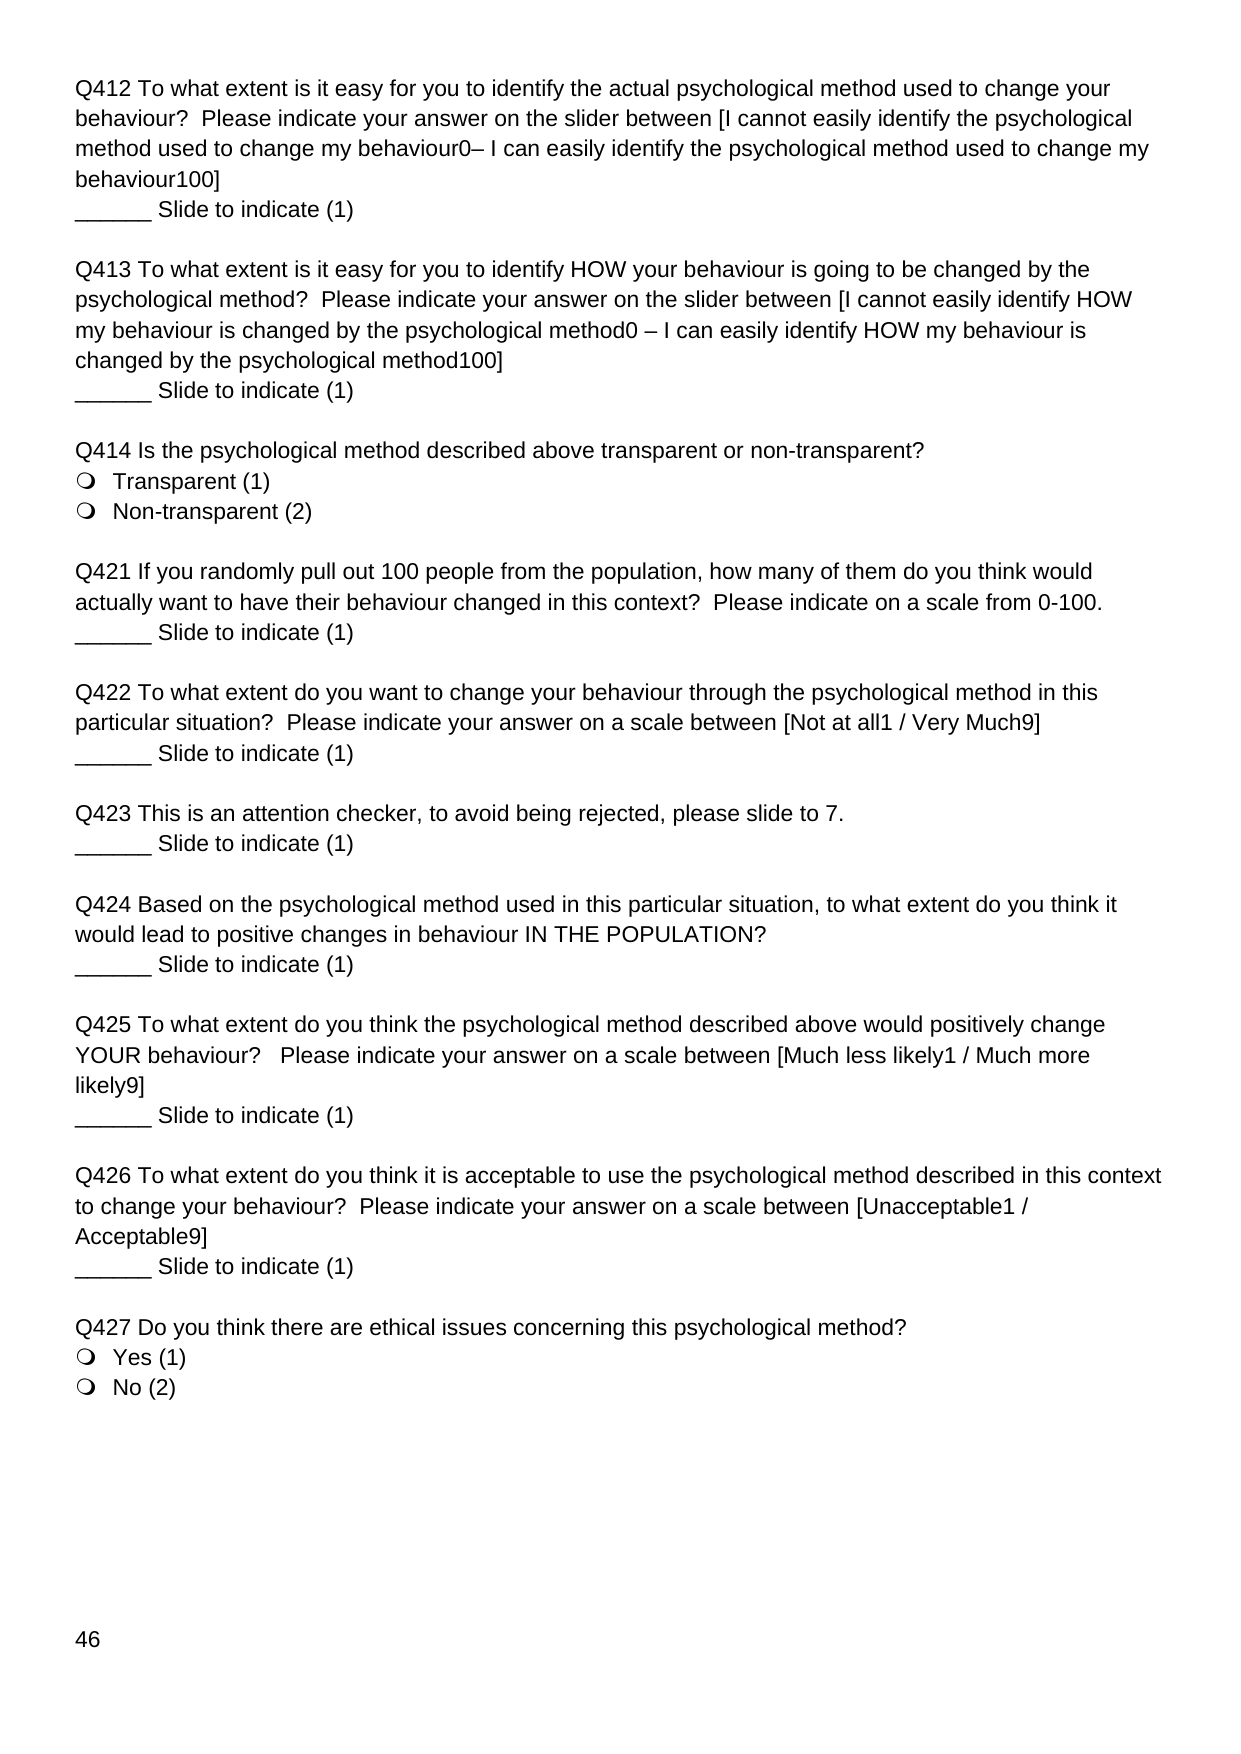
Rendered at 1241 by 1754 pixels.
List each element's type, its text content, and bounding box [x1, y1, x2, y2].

text Q427 Do you think there are ethical issues concerning this psychological method? [75, 1313, 1165, 1340]
list ______ Slide to indicate (1) [75, 619, 1165, 645]
list Transparent (1) [75, 468, 1165, 494]
text Q413 To what extent is it easy for you to identify HOW your behaviour is going to be changed by the psychological method? Please indicate your answer on the slider between [I cannot easily identify HOW my behaviour is changed by the psychological method0 – I can easily identify HOW my behaviour is changed by the psychological method100] [75, 256, 1165, 373]
list No (2) [75, 1374, 1165, 1400]
text Q421 If you randomly pull out 100 people from the population, how many of them do you think would actually want to have their behaviour changed in this context? Please indicate on a scale from 0-100. [75, 558, 1165, 615]
text Q424 Based on the psychological method used in this particular situation, to what extent do you think it would lead to positive changes in behaviour IN THE POPULATION? [75, 891, 1165, 947]
text Q425 To what extent do you think the psychological method described above would positively change YOUR behaviour? Please indicate your answer on a scale between [Much less likely1 / Much more likely9] [75, 1011, 1165, 1098]
list ______ Slide to indicate (1) [75, 1102, 1165, 1128]
list ______ Slide to indicate (1) [75, 1253, 1165, 1279]
text Q426 To what extent do you think it is acceptable to use the psychological method described in this context to change your behaviour? Please indicate your answer on a scale between [Unacceptable1 / Acceptable9] [75, 1162, 1165, 1249]
text Q423 This is an attention checker, to avoid being rejected, please slide to 7. [75, 800, 1165, 826]
list ______ Slide to indicate (1) [75, 196, 1165, 222]
list ______ Slide to indicate (1) [75, 830, 1165, 857]
list ______ Slide to indicate (1) [75, 951, 1165, 977]
list Yes (1) [75, 1344, 1165, 1370]
text Q414 Is the psychological method described above transparent or non-transparent? [75, 437, 1165, 464]
list ______ Slide to indicate (1) [75, 377, 1165, 403]
list Non-transparent (2) [75, 498, 1165, 524]
text Q422 To what extent do you want to change your behaviour through the psychological method in this particular situation? Please indicate your answer on a scale between [Not at all1 / Very Much9] [75, 679, 1165, 736]
text Q412 To what extent is it easy for you to identify the actual psychological method used to change your behaviour? Please indicate your answer on the slider between [I cannot easily identify the psychological method used to change my behaviour0– I can easily identify the psychological method used to change my behaviour100] [75, 75, 1165, 192]
list ______ Slide to indicate (1) [75, 739, 1165, 766]
